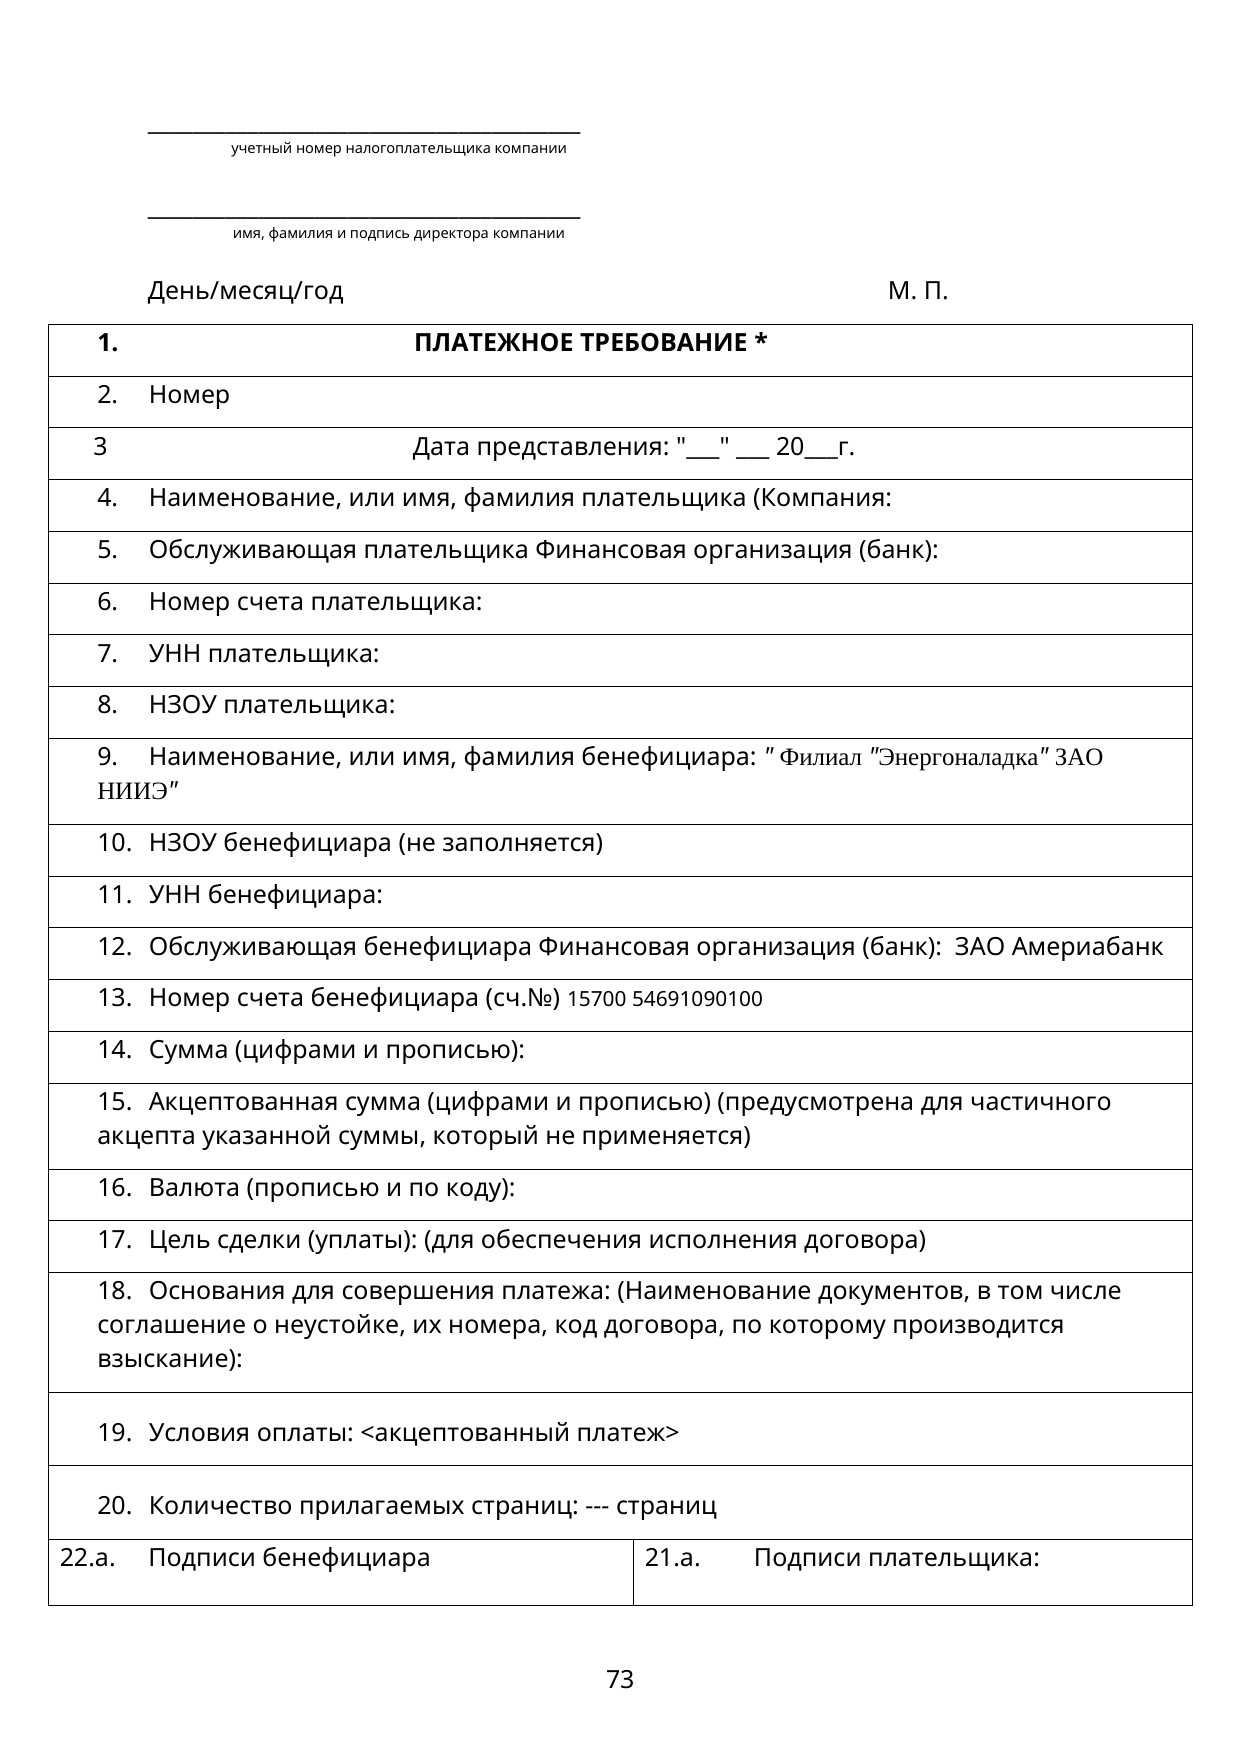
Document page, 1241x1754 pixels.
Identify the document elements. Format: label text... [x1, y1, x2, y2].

table_cell 4. Наименование, или имя, фамилия плательщика (Компания: [49, 480, 1192, 531]
text учетный номер налогоплательщика компании [148, 137, 650, 172]
table_cell 15. Акцептованная сумма (цифрами и прописью) (предусмотрена для частичного акцепта указанной суммы, который не применяется) [49, 1084, 1192, 1168]
table_cell 12. Обслуживающая бенефициара Финансовая организация (банк): ЗАО Америабанк [49, 928, 1192, 979]
table_cell 9. Наименование, или имя, фамилия бенефициара: " Филиал "Энергоналадка" ЗАО НИИЭ" [49, 739, 1192, 824]
table_cell 6. Номер счета плательщика: [49, 584, 1192, 634]
table_cell 3 Дата представления: "___" ___ 20___г. [49, 428, 1192, 479]
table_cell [634, 1540, 1192, 1605]
table_cell 5. Обслуживающая плательщика Финансовая организация (банк): [49, 532, 1192, 583]
table_cell 17. Цель сделки (уплаты): (для обеспечения исполнения договора) [49, 1221, 1192, 1272]
table_cell 19. Условия оплаты: <акцептованный платеж> [49, 1393, 1192, 1465]
text _______________________________________ [148, 103, 1092, 137]
text _______________________________________ [148, 188, 1092, 222]
table_cell 13. Номер счета бенефициара (сч.№) 15700 54691090100 [49, 980, 1192, 1031]
text День/месяц/год М. П. [148, 273, 1092, 307]
text имя, фамилия и подпись директора компании [148, 222, 650, 256]
table_cell 14. Сумма (цифрами и прописью): [49, 1032, 1192, 1083]
table_cell 11. УНН бенефициара: [49, 877, 1192, 927]
table_header 1. ПЛАТЕЖНОЕ ТРЕБОВАНИЕ * [49, 325, 1192, 376]
table_cell 2. Номер [49, 377, 1192, 427]
table_cell 10. НЗОУ бенефициара (не заполняется) [49, 825, 1192, 876]
table_cell 20. Количество прилагаемых страниц: --- страниц [49, 1466, 1192, 1538]
table_cell 16. Валюта (прописью и по коду): [49, 1170, 1192, 1220]
table_cell 7. УНН плательщика: [49, 635, 1192, 686]
table_cell 18. Основания для совершения платежа: (Наименование документов, в том числе соглашение о неустойке, их номера, код договора, по которому производится взыскание): [49, 1273, 1192, 1392]
table_cell 8. НЗОУ плательщика: [49, 687, 1192, 738]
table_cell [49, 1540, 633, 1605]
